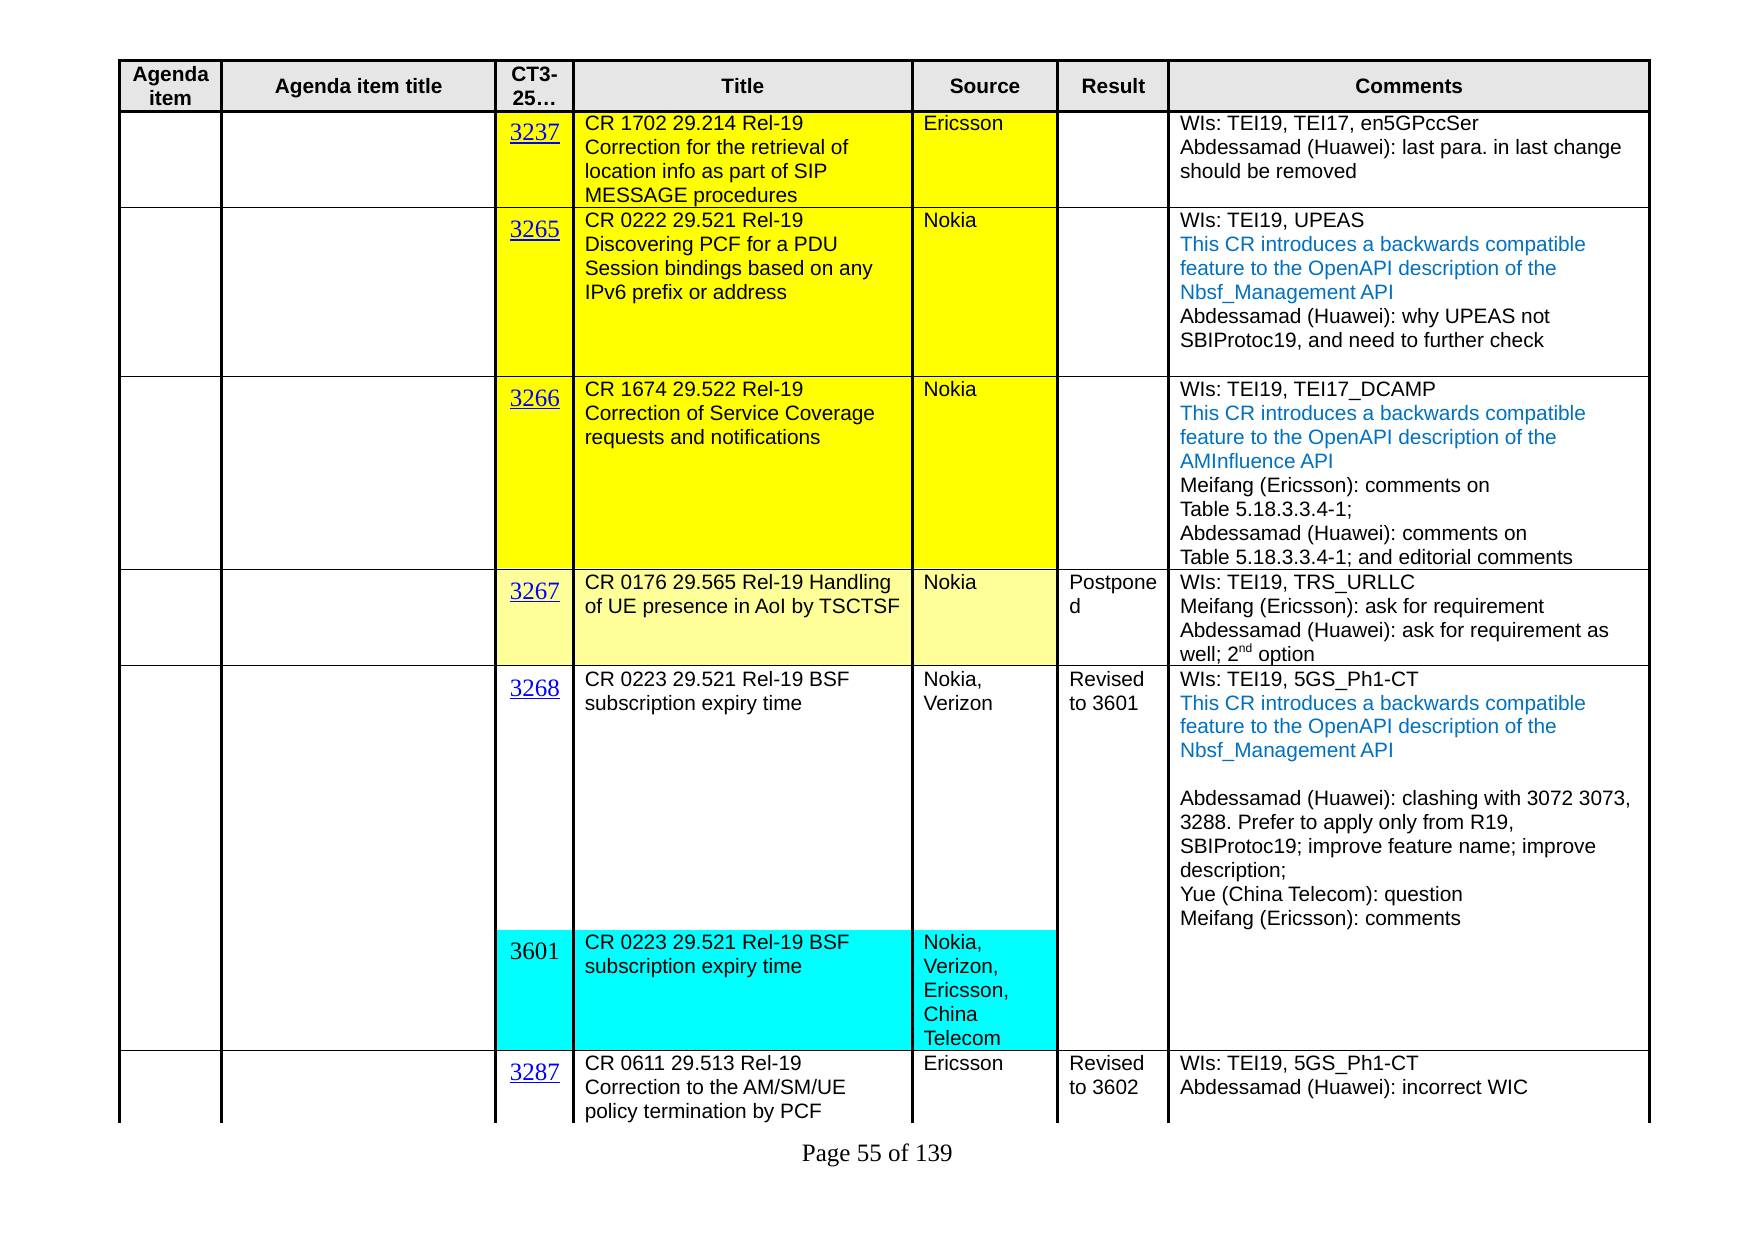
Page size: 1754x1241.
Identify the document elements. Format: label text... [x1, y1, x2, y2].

table_cell Postponed [1059, 570, 1167, 665]
table_cell [1059, 377, 1167, 568]
table_header Agenda item [121, 62, 220, 110]
table_cell [223, 570, 494, 665]
table_cell CR 0176 29.565 Rel-19 Handling of UE presence in AoI by TSCTSF [575, 570, 911, 665]
table_cell Revised to 3602 [1059, 1051, 1167, 1123]
table_cell CR 0223 29.521 Rel-19 BSF subscription expiry time [575, 930, 911, 1050]
table_cell [1059, 930, 1167, 1050]
table_cell CR 1702 29.214 Rel-19 Correction for the retrieval of location info as part of SIP MESSAGE procedures [575, 113, 911, 207]
table_cell [121, 930, 220, 1050]
table_cell Ericsson [914, 1051, 1056, 1123]
table_cell [1059, 113, 1167, 207]
table_cell [121, 666, 220, 930]
table_cell Nokia [914, 377, 1056, 568]
table_header Source [914, 62, 1056, 110]
table_cell WIs: TEI19, 5GS_Ph1-CT Abdessamad (Huawei): incorrect WIC [1170, 1051, 1648, 1123]
table_cell WIs: TEI19, 5GS_Ph1-CT This CR introduces a backwards compatible feature to the OpenAPI description of the Nbsf_Management API Abdessamad (Huawei): clashing with 3072 3073, 3288. Prefer to apply only from R19, SBIProtoc19; improve feature name; improve description; Yue (China Telecom): question Meifang (Ericsson): comments [1170, 666, 1648, 930]
table_cell WIs: TEI19, TEI17_DCAMP This CR introduces a backwards compatible feature to the OpenAPI description of the AMInfluence API Meifang (Ericsson): comments on Table 5.18.3.3.4-1; Abdessamad (Huawei): comments on Table 5.18.3.3.4-1; and editorial comments [1170, 377, 1648, 568]
table_header Title [575, 62, 911, 110]
table_cell [121, 1051, 220, 1123]
table_cell 3265 [497, 208, 572, 376]
table_cell WIs: TEI19, UPEAS This CR introduces a backwards compatible feature to the OpenAPI description of the Nbsf_Management API Abdessamad (Huawei): why UPEAS not SBIProtoc19, and need to further check [1170, 208, 1648, 376]
table_cell CR 1674 29.522 Rel-19 Correction of Service Coverage requests and notifications [575, 377, 911, 568]
table_cell [121, 570, 220, 665]
table_cell 3268 [497, 666, 572, 930]
table_cell [1170, 930, 1648, 1050]
table_cell [1059, 208, 1167, 376]
table_header Comments [1170, 62, 1648, 110]
table_cell CR 0611 29.513 Rel-19 Correction to the AM/SM/UE policy termination by PCF [575, 1051, 911, 1123]
table_cell WIs: TEI19, TEI17, en5GPccSer Abdessamad (Huawei): last para. in last change should be removed [1170, 113, 1648, 207]
table_cell 3267 [497, 570, 572, 665]
table_cell [223, 208, 494, 376]
table_header CT3-25… [497, 62, 572, 110]
table_cell [223, 1051, 494, 1123]
table_cell CR 0222 29.521 Rel-19 Discovering PCF for a PDU Session bindings based on any IPv6 prefix or address [575, 208, 911, 376]
table_cell [223, 377, 494, 568]
table_cell WIs: TEI19, TRS_URLLC Meifang (Ericsson): ask for requirement Abdessamad (Huawei): ask for requirement as well; 2nd option [1170, 570, 1648, 665]
table_cell [223, 113, 494, 207]
table_cell 3237 [497, 113, 572, 207]
table_cell 3287 [497, 1051, 572, 1123]
table_cell Revised to 3601 [1059, 666, 1167, 930]
table_cell CR 0223 29.521 Rel-19 BSF subscription expiry time [575, 666, 911, 930]
table_cell [121, 208, 220, 376]
table_cell [121, 377, 220, 568]
table_cell [223, 666, 494, 930]
table_cell Nokia [914, 570, 1056, 665]
table_cell [121, 113, 220, 207]
table_cell Ericsson [914, 113, 1056, 207]
table_cell Nokia, Verizon [914, 666, 1056, 930]
table_cell 3266 [497, 377, 572, 568]
table_header Agenda item title [223, 62, 494, 110]
table_cell Nokia [914, 208, 1056, 376]
table_cell Nokia, Verizon, Ericsson, China Telecom [914, 930, 1056, 1050]
table_cell [223, 930, 494, 1050]
table_cell 3601 [497, 930, 572, 1050]
table_header Result [1059, 62, 1167, 110]
